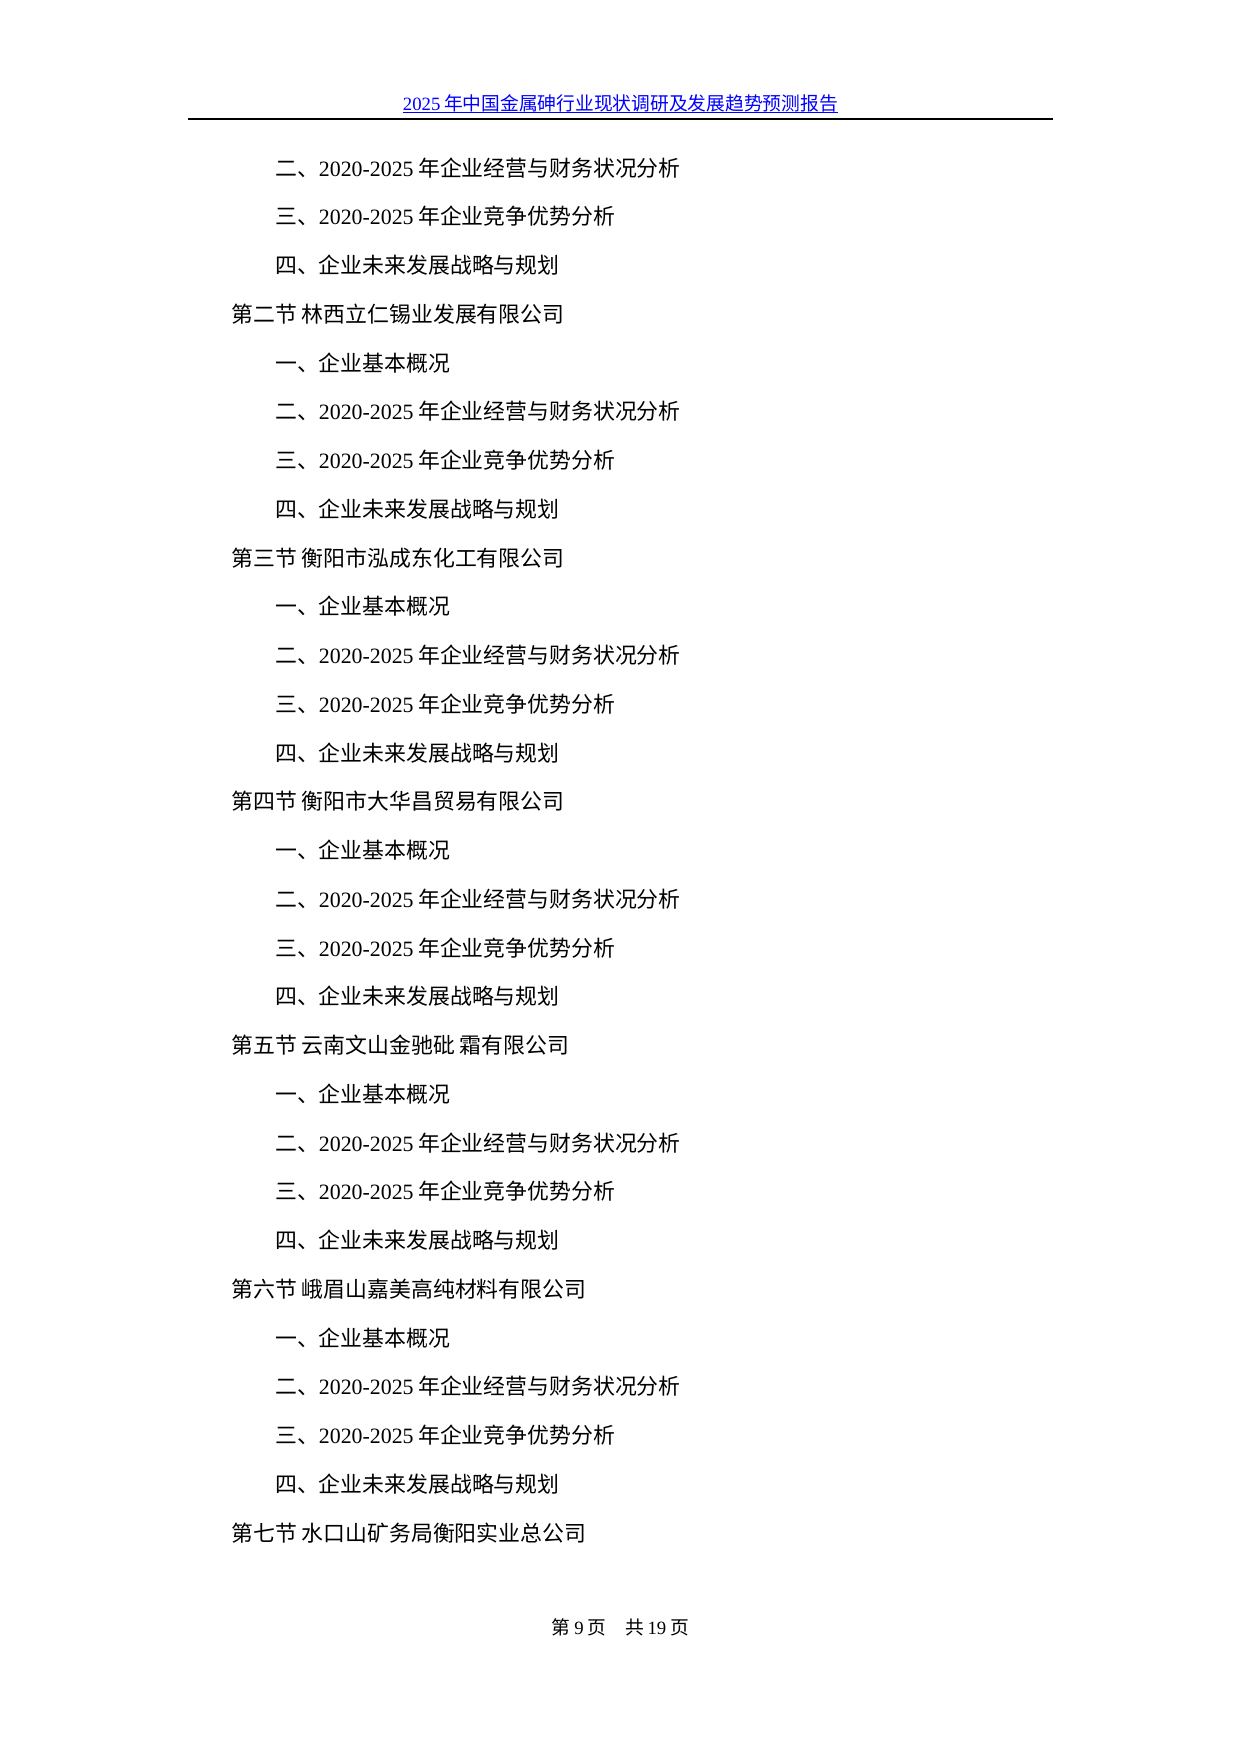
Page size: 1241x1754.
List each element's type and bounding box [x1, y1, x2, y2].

text [187, 150, 1053, 1548]
